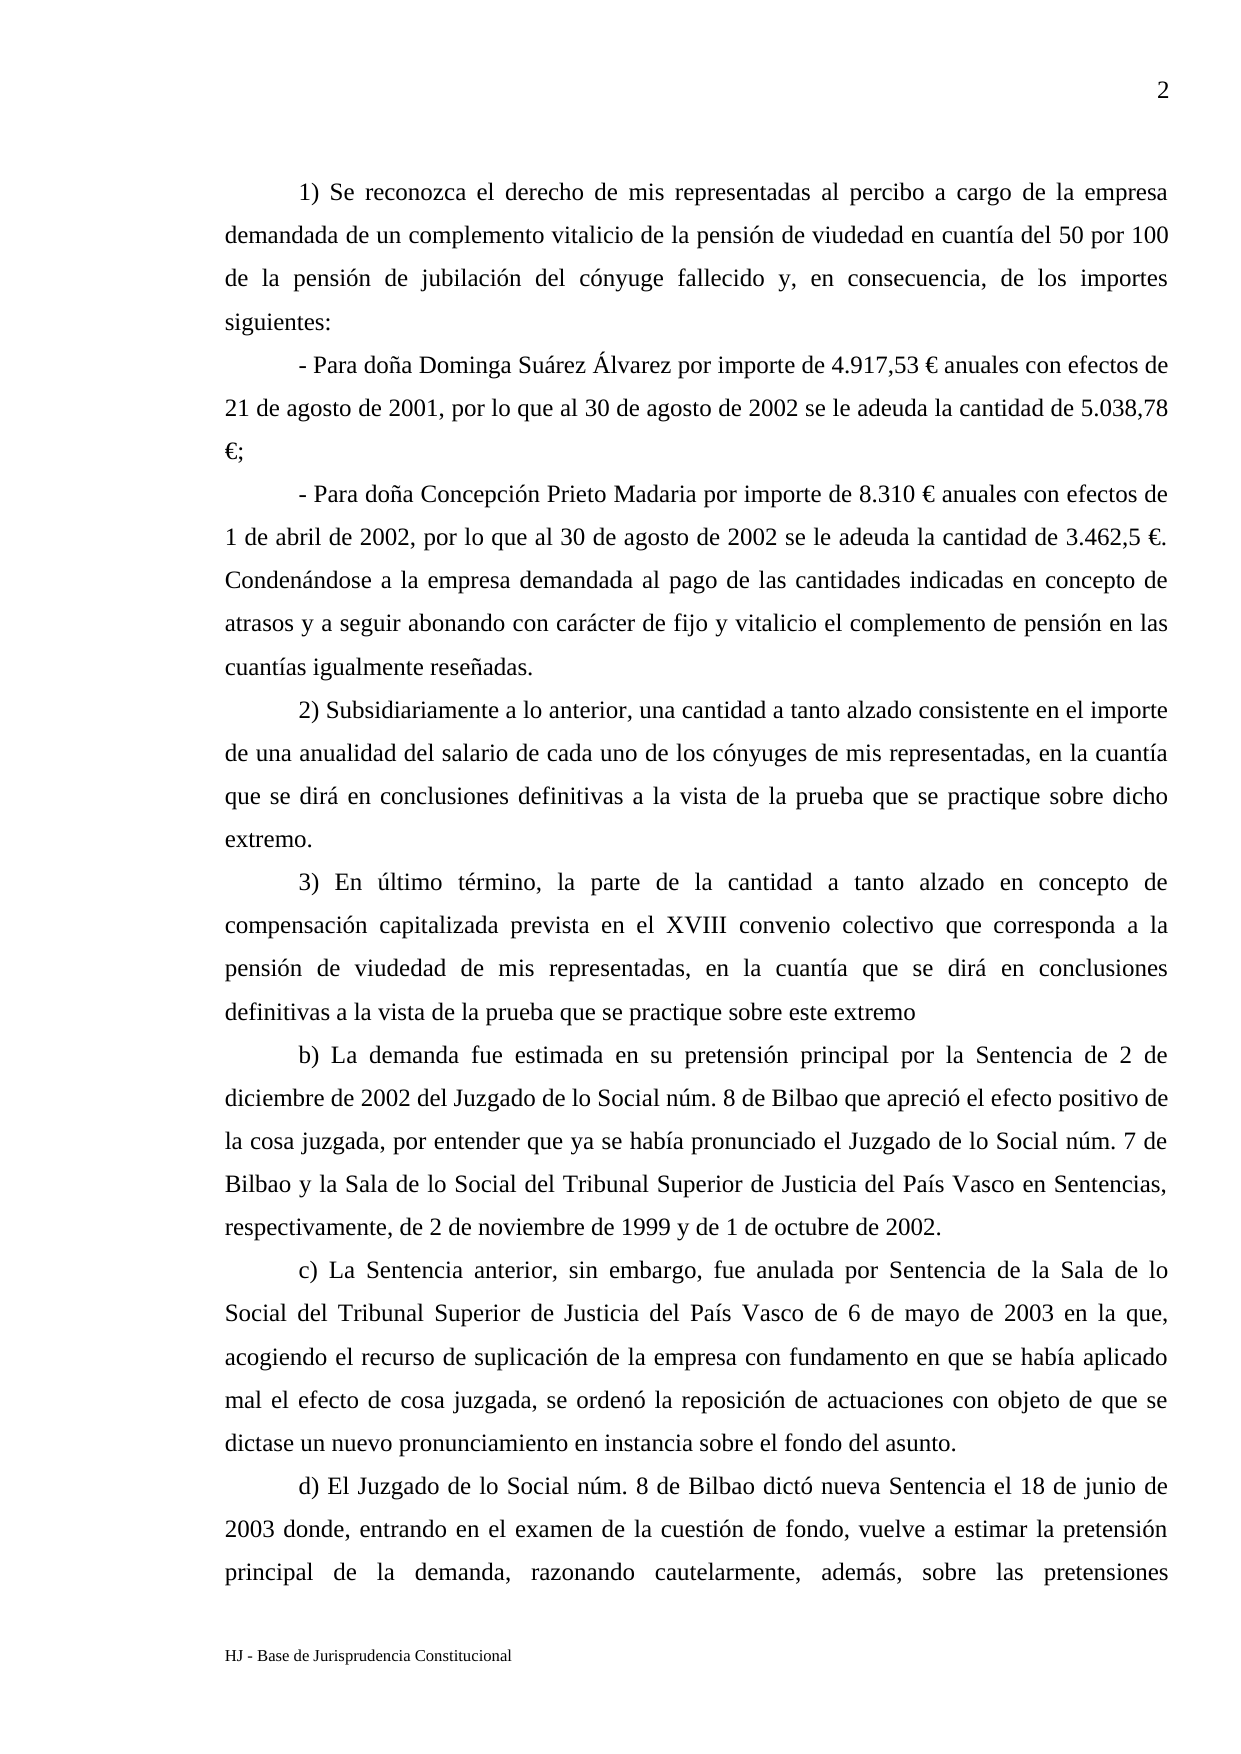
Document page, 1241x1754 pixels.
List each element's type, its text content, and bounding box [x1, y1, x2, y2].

text 2) Subsidiariamente a lo anterior, una cantidad a tanto alzado consistente en el importe de una anualidad del salario de cada uno de los cónyuges de mis representadas, en la cuantía que se dirá en conclusiones definitivas a la vista de la prueba que se practique sobre dicho extremo. [224, 695, 1169, 853]
text 3) En último término, la parte de la cantidad a tanto alzado en concepto de compensación capitalizada prevista en el XVIII convenio colectivo que corresponda a la pensión de viudedad de mis representadas, en la cuantía que se dirá en conclusiones definitivas a la vista de la prueba que se practique sobre este extremo [224, 867, 1169, 1025]
text b) La demanda fue estimada en su pretensión principal por la Sentencia de 2 de diciembre de 2002 del Juzgado de lo Social núm. 8 de Bilbao que apreció el efecto positivo de la cosa juzgada, por entender que ya se había pronunciado el Juzgado de lo Social núm. 7 de Bilbao y la Sala de lo Social del Tribunal Superior de Justicia del País Vasco en Sentencias, respectivamente, de 2 de noviembre de 1999 y de 1 de octubre de 2002. [224, 1040, 1169, 1241]
text - Para doña Concepción Prieto Madaria por importe de 8.310 € anuales con efectos de 1 de abril de 2002, por lo que al 30 de agosto de 2002 se le adeuda la cantidad de 3.462,5 €. Condenándose a la empresa demandada al pago de las cantidades indicadas en concepto de atrasos y a seguir abonando con carácter de fijo y vitalicio el complemento de pensión en las cuantías igualmente reseñadas. [224, 479, 1169, 680]
text c) La Sentencia anterior, sin embargo, fue anulada por Sentencia de la Sala de lo Social del Tribunal Superior de Justicia del País Vasco de 6 de mayo de 2003 en la que, acogiendo el recurso de suplicación de la empresa con fundamento en que se había aplicado mal el efecto de cosa juzgada, se ordenó la reposición de actuaciones con objeto de que se dictase un nuevo pronunciamiento en instancia sobre el fondo del asunto. [224, 1255, 1169, 1457]
text 1) Se reconozca el derecho de mis representadas al percibo a cargo de la empresa demandada de un complemento vitalicio de la pensión de viudedad en cuantía del 50 por 100 de la pensión de jubilación del cónyuge fallecido y, en consecuencia, de los importes siguientes: [224, 177, 1169, 335]
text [224, 1471, 1169, 1586]
text - Para doña Dominga Suárez Álvarez por importe de 4.917,53 € anuales con efectos de 21 de agosto de 2001, por lo que al 30 de agosto de 2002 se le adeuda la cantidad de 5.038,78 €; [224, 350, 1169, 465]
